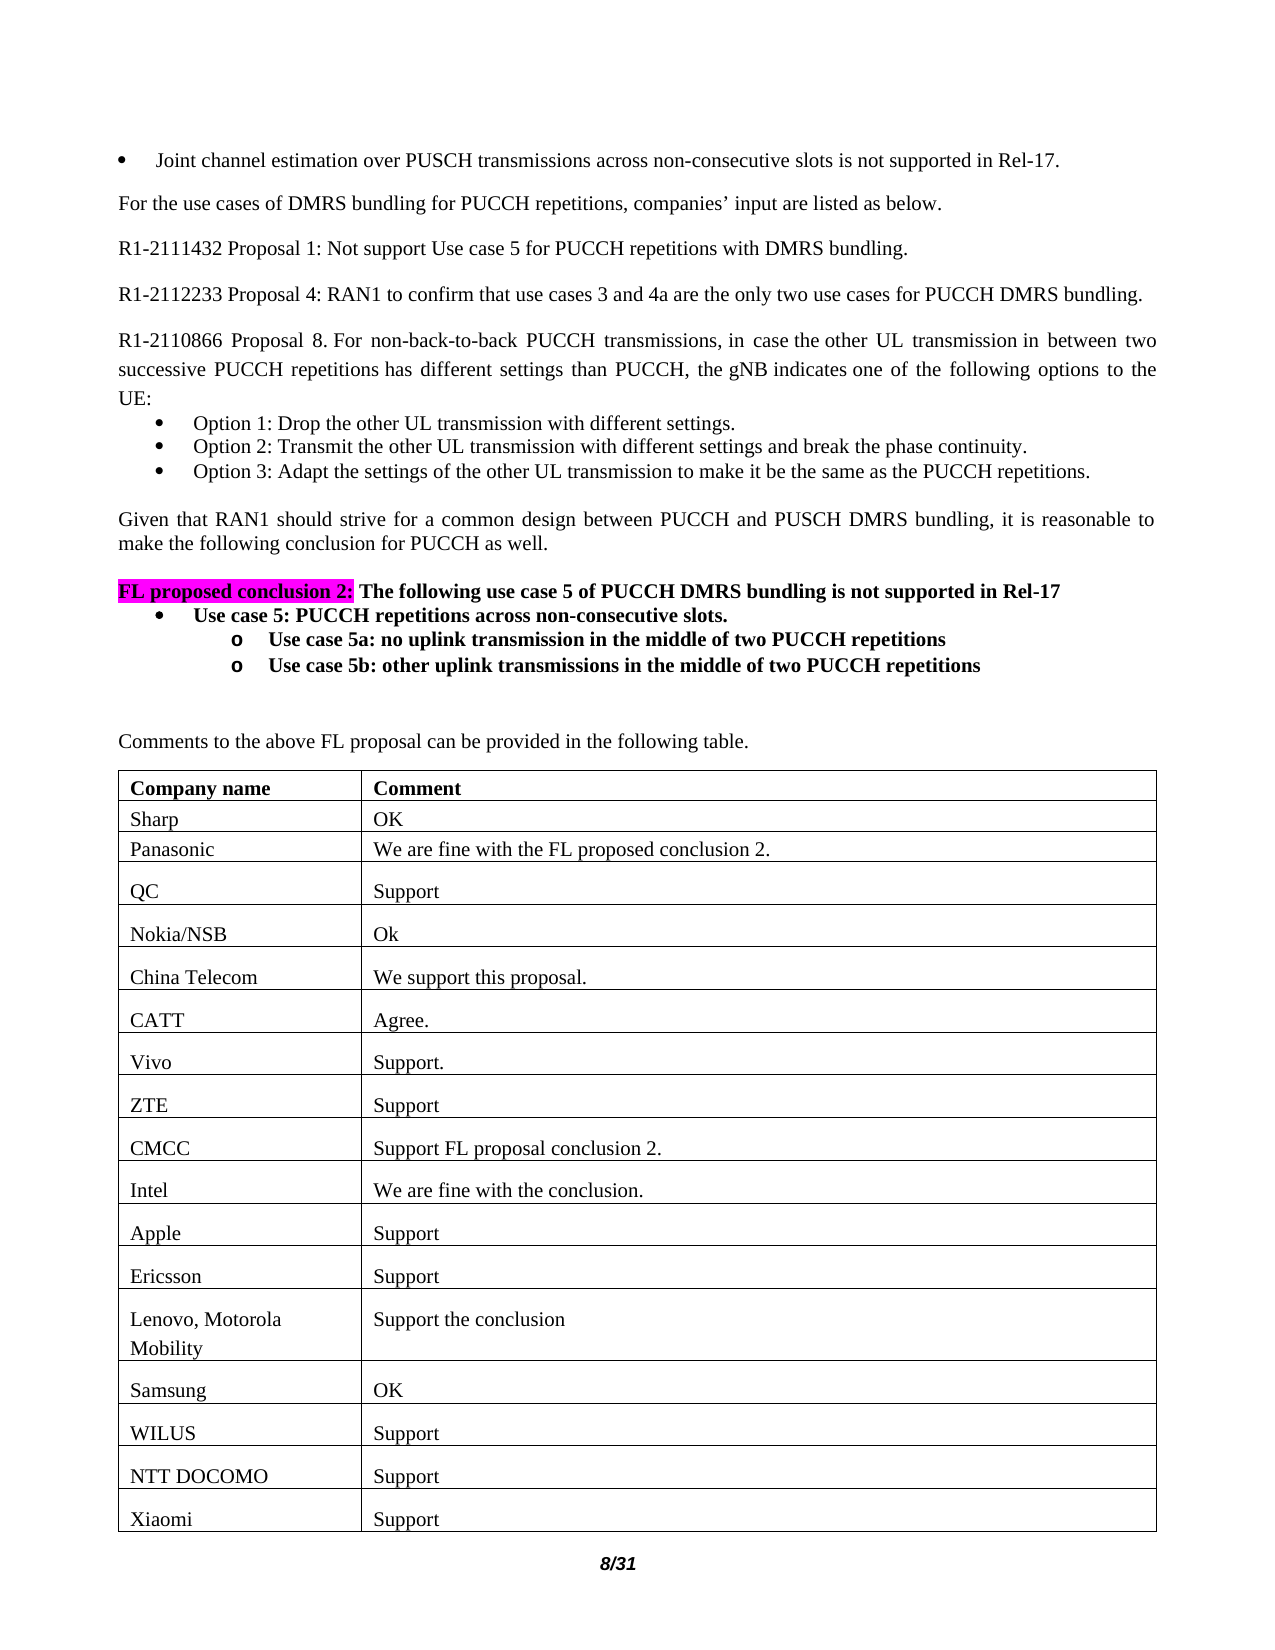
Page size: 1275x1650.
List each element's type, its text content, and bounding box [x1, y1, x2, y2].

list Option 1: Drop the other UL transmission with different settings. [156, 410, 1157, 434]
list Option 2: Transmit the other UL transmission with different settings and break the phase continuity. [156, 434, 1157, 458]
table_cell Support the conclusion [362, 1289, 1156, 1360]
table_cell Panasonic [119, 832, 361, 861]
table_cell ZTE [119, 1075, 361, 1117]
list Use case 5b: other uplink transmissions in the middle of two PUCCH repetitions [231, 653, 1157, 678]
table_cell Support [362, 1075, 1156, 1117]
table_cell Intel [119, 1161, 361, 1202]
table_cell Support. [362, 1033, 1156, 1074]
table_cell CMCC [119, 1118, 361, 1160]
table_cell We are fine with the conclusion. [362, 1161, 1156, 1202]
table_cell Lenovo, Motorola Mobility [119, 1289, 361, 1360]
table_cell Support [362, 1489, 1156, 1531]
table_cell OK [362, 801, 1156, 831]
table_cell Sharp [119, 801, 361, 831]
table_cell Support [362, 1446, 1156, 1488]
text For the use cases of DMRS bundling for PUCCH repetitions, companies’ input are listed as below. [118, 185, 1157, 214]
text R1-2111432 Proposal 1: Not support Use case 5 for PUCCH repetitions with DMRS bundling. [118, 231, 1157, 260]
table_cell Xiaomi [119, 1489, 361, 1531]
table_cell We are fine with the FL proposed conclusion 2. [362, 832, 1156, 861]
table_header Company name [119, 771, 361, 800]
table_cell CATT [119, 990, 361, 1032]
table_cell Ericsson [119, 1246, 361, 1288]
table_cell Vivo [119, 1033, 361, 1074]
table_cell Apple [119, 1204, 361, 1245]
text R1-2110866 Proposal 8. For non-back-to-back PUCCH transmissions, in case the other UL transmission in between two successive PUCCH repetitions has different settings than PUCCH, the gNB indicates one of the following options to the UE: [118, 323, 1157, 410]
table_cell NTT DOCOMO [119, 1446, 361, 1488]
table_cell Support [362, 1404, 1156, 1445]
text Comments to the above FL proposal can be provided in the following table. [118, 724, 1157, 753]
table_cell China Telecom [119, 947, 361, 989]
table_cell OK [362, 1361, 1156, 1402]
table_cell Ok [362, 905, 1156, 946]
list Joint channel estimation over PUSCH transmissions across non-consecutive slots is not supported in Rel-17. [118, 148, 1157, 172]
list Use case 5a: no uplink transmission in the middle of two PUCCH repetitions [231, 627, 1157, 653]
text FL proposed conclusion 2: The following use case 5 of PUCCH DMRS bundling is not supported in Rel-17 [354, 579, 1157, 603]
list Use case 5: PUCCH repetitions across non-consecutive slots. [156, 603, 1157, 627]
table_cell Support [362, 1246, 1156, 1288]
table_cell Nokia/NSB [119, 905, 361, 946]
table_cell Samsung [119, 1361, 361, 1402]
table_cell We support this proposal. [362, 947, 1156, 989]
text R1-2112233 Proposal 4: RAN1 to confirm that use cases 3 and 4a are the only two use cases for PUCCH DMRS bundling. [118, 277, 1157, 306]
table_cell QC [119, 862, 361, 903]
table_cell WILUS [119, 1404, 361, 1445]
text Given that RAN1 should strive for a common design between PUCCH and PUSCH DMRS bundling, it is reasonable to make the following conclusion for PUCCH as well. [118, 507, 1157, 555]
table_cell Support [362, 1204, 1156, 1245]
table_header Comment [362, 771, 1156, 800]
table_cell Agree. [362, 990, 1156, 1032]
table_cell Support FL proposal conclusion 2. [362, 1118, 1156, 1160]
list Option 3: Adapt the settings of the other UL transmission to make it be the same as the PUCCH repetitions. [156, 458, 1157, 483]
table_cell Support [362, 862, 1156, 903]
